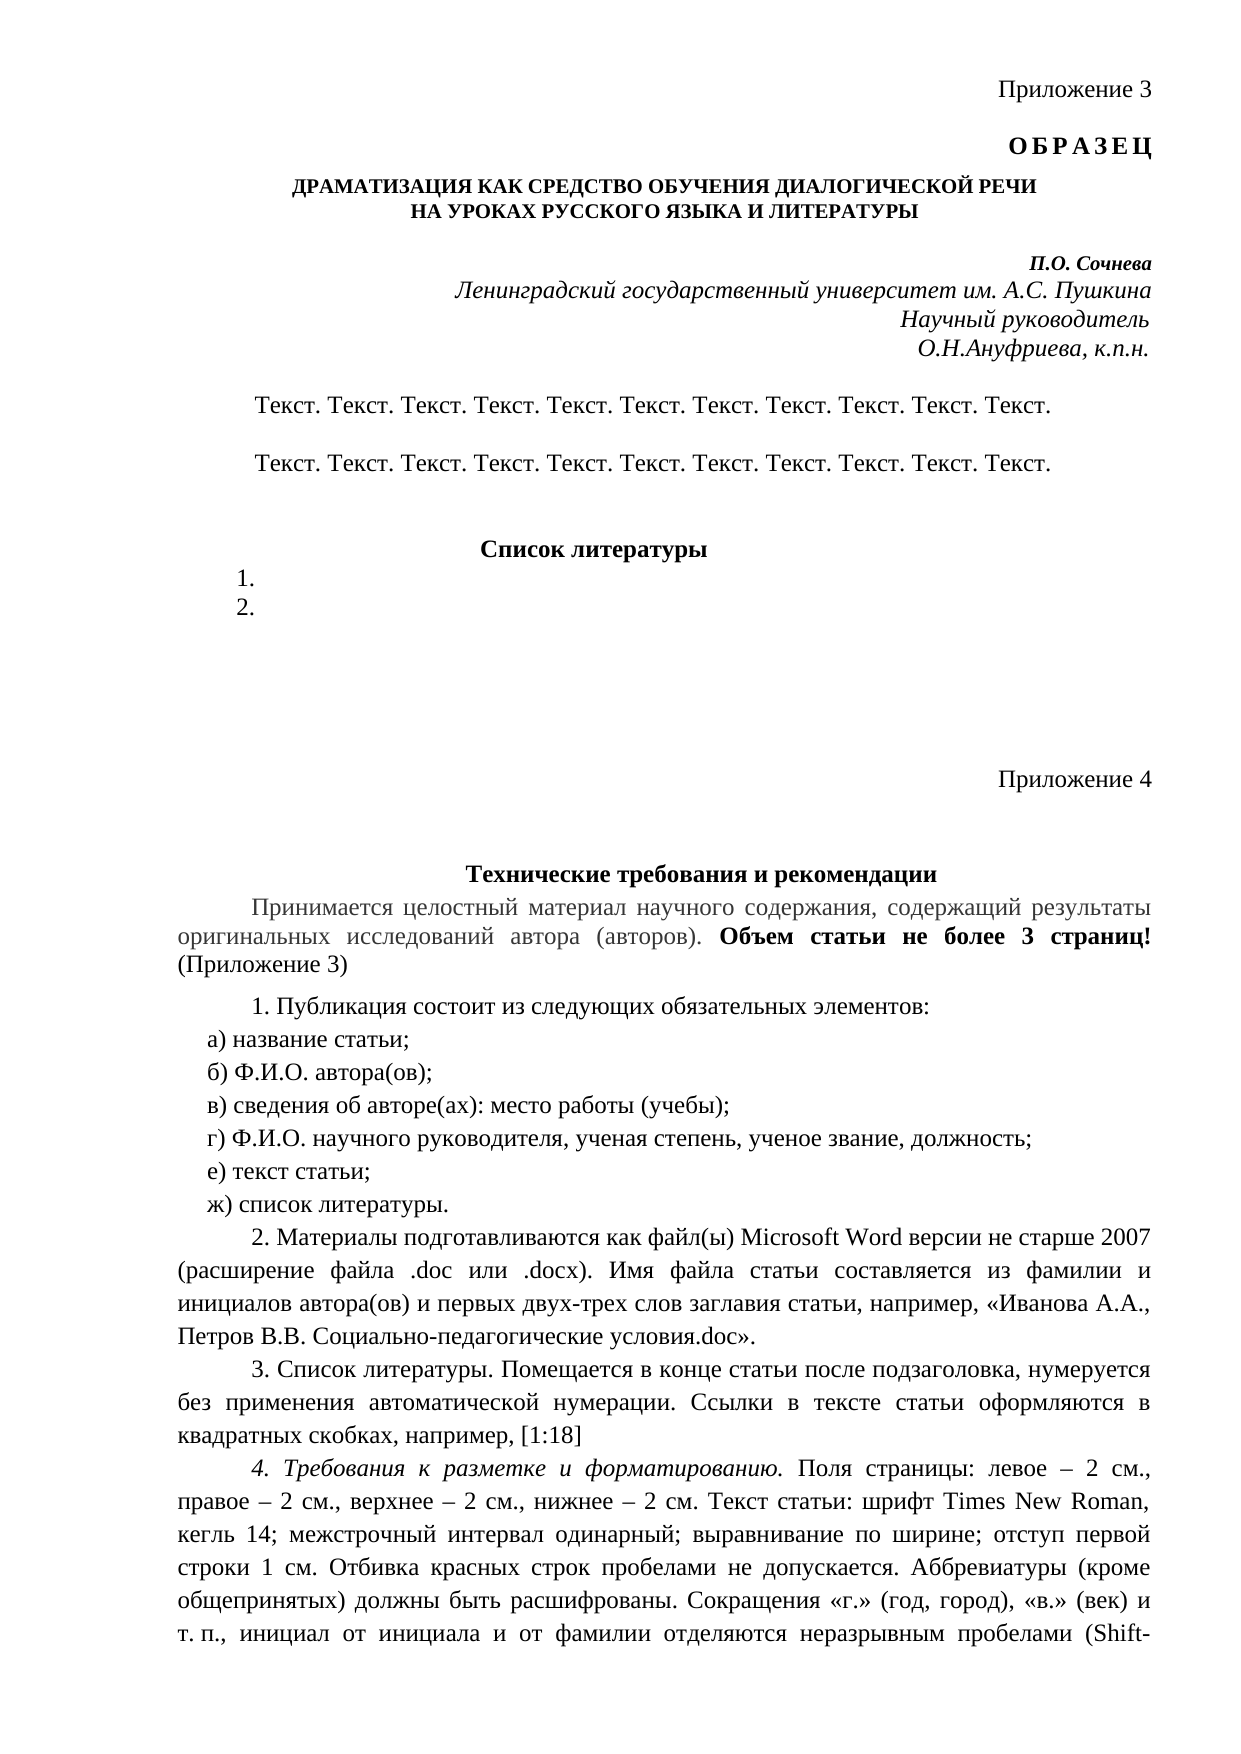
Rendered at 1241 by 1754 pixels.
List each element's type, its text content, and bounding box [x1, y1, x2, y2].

text Научный руководитель О.Н.Ануфриева, к.п.н. [677, 304, 1149, 362]
text Ленинградский государственный университет им. А.С. Пушкина [177, 275, 1152, 304]
text 1. Публикация состоит из следующих обязательных элементов: [177, 991, 1152, 1019]
text а) название статьи; [177, 1024, 1152, 1052]
text 2. [177, 592, 1152, 620]
text ж) список литературы. [177, 1189, 1152, 1218]
text 3. Список литературы. Помещается в конце статьи после подзаголовка, нумеруется без применения автоматической нумерации. Ссылки в тексте статьи оформляются в квадратных скобках, например, [1:18] [177, 1354, 1152, 1449]
text Текст. Текст. Текст. Текст. Текст. Текст. Текст. Текст. Текст. Текст. Текст. [177, 448, 1152, 477]
text ОБРАЗЕЦ [177, 131, 1152, 160]
text в) сведения об авторе(ах): место работы (учебы); [177, 1090, 1152, 1118]
text е) текст статьи; [177, 1156, 1152, 1184]
text Принимается целостный материал научного содержания, содержащий результаты оригинальных исследований автора (авторов). Объем статьи не более 3 страниц! (Приложение 3) [177, 892, 1152, 978]
text Приложение 3 [177, 74, 1152, 103]
text Технические требования и рекомендации [177, 859, 1152, 888]
text г) Ф.И.О. научного руководителя, ученая степень, ученое звание, должность; [177, 1123, 1152, 1152]
text Текст. Текст. Текст. Текст. Текст. Текст. Текст. Текст. Текст. Текст. Текст. [177, 390, 1152, 419]
text Список литературы [177, 534, 1152, 563]
text б) Ф.И.О. автора(ов); [177, 1057, 1152, 1086]
text 2. Материалы подготавливаются как файл(ы) Microsoft Word версии не старше 2007 (расширение файла .doc или .docx). Имя файла статьи составляется из фамилии и инициалов автора(ов) и первых двух-трех слов заглавия статьи, например, «Иванова А.А., Петров В.В. Социально-педагогические условия.doc». [177, 1222, 1152, 1350]
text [177, 1453, 1152, 1647]
subtitle П.О. Сочнева [177, 251, 1152, 275]
text Приложение 4 [177, 764, 1152, 793]
subtitle НА УРОКАХ русского ЯЗЫКА и литературы [177, 198, 1152, 223]
text 1. [177, 563, 1152, 592]
subtitle ДРАМАТИЗАЦИЯ КАК СРЕДСТВО ОБУЧЕНИЯ ДИАЛОГИЧЕСКОЙ РЕЧИ [177, 174, 1152, 198]
